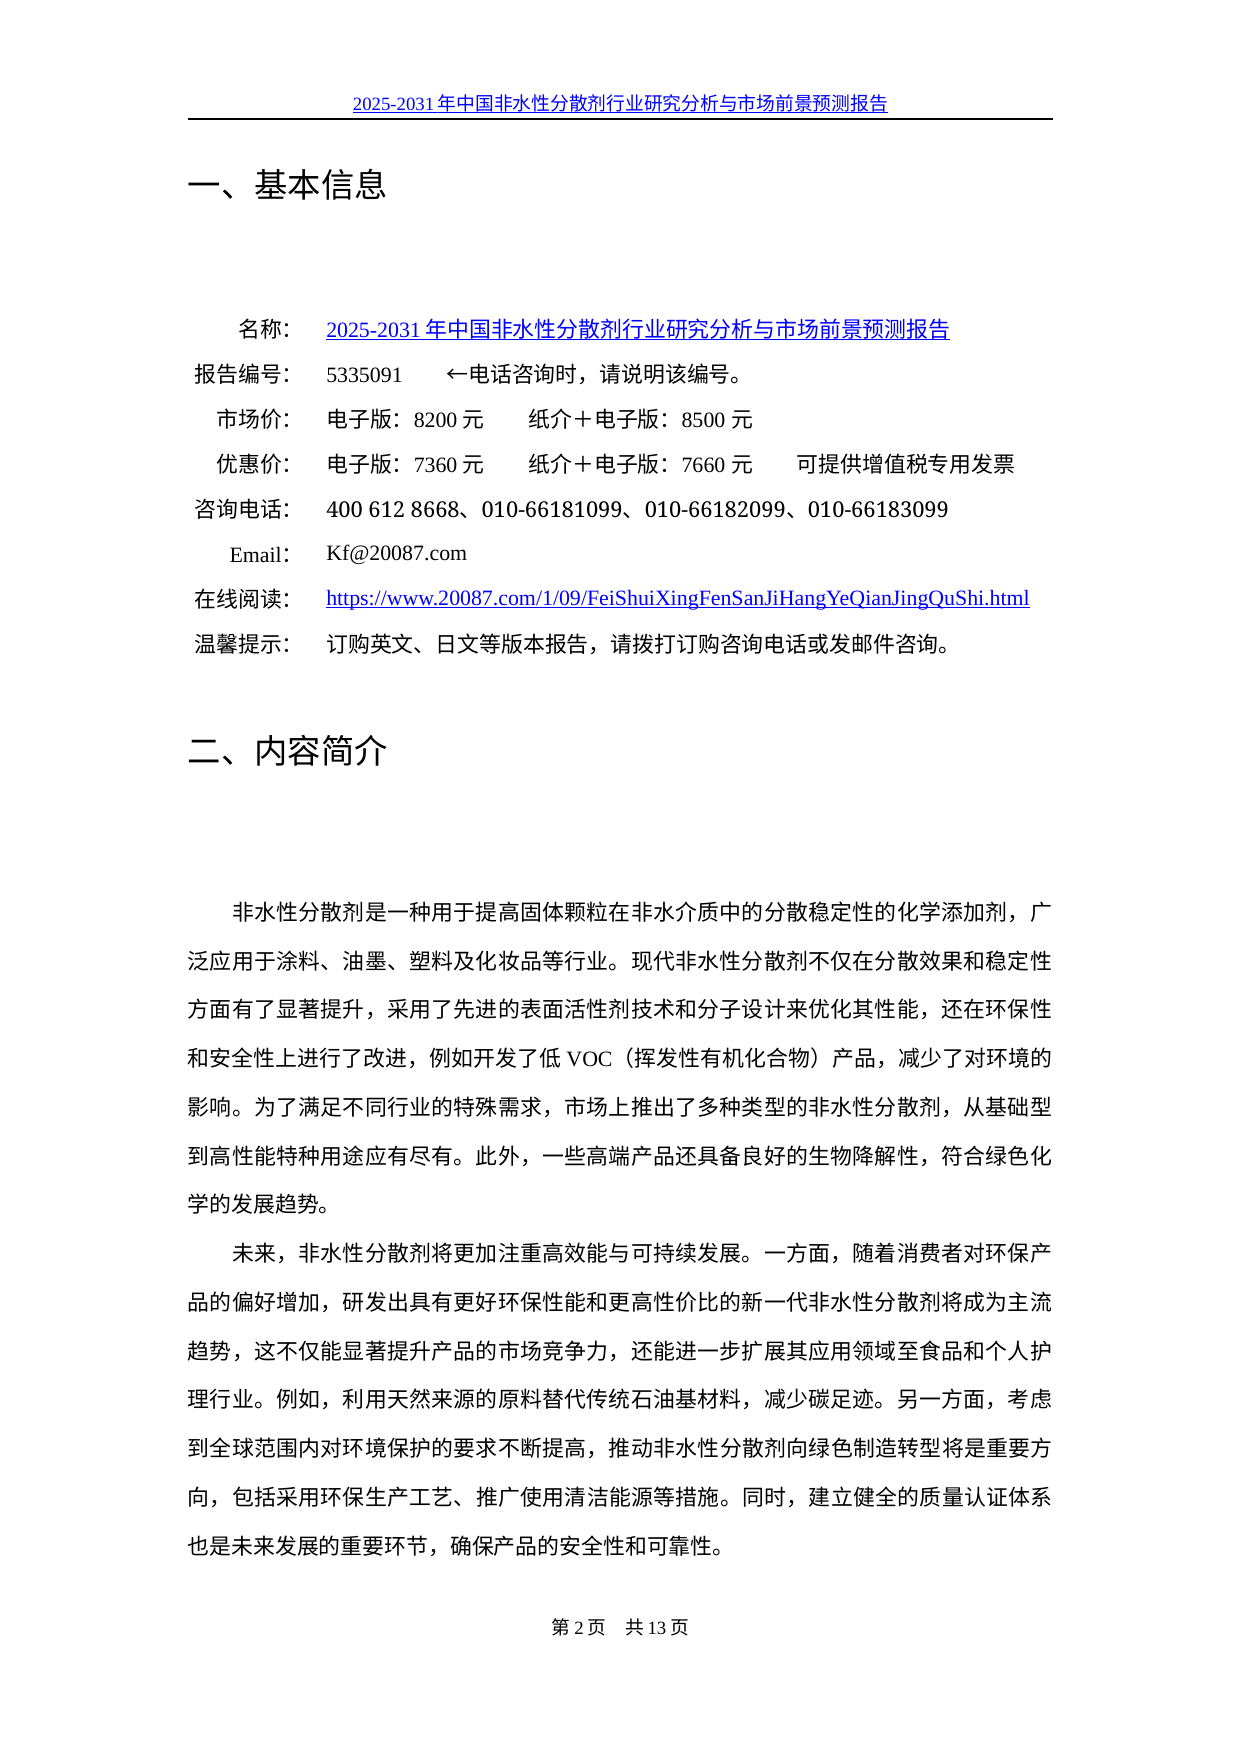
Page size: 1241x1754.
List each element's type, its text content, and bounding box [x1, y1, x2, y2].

table_cell 400 612 8668、010-66181099、010-66182099、010-66183099 [315, 492, 1073, 537]
table_cell 优惠价： [167, 447, 315, 492]
table_cell 订购英文、日文等版本报告，请拨打订购咨询电话或发邮件咨询。 [315, 627, 1073, 672]
title 一、基本信息 [187, 150, 1053, 215]
table_cell Kf@20087.com [315, 537, 1073, 582]
title 二、内容简介 [187, 717, 1053, 782]
table_cell 在线阅读： [167, 582, 315, 627]
table_cell 温馨提示： [167, 627, 315, 672]
table_header 2025-2031年中国非水性分散剂行业研究分析与市场前景预测报告 [315, 312, 1073, 357]
table_cell 电子版：7360 元 纸介＋电子版：7660 元 可提供增值税专用发票 [315, 447, 1073, 492]
table_cell [315, 582, 1073, 627]
table_cell 电子版：8200 元 纸介＋电子版：8500 元 [315, 402, 1073, 447]
table_cell Email： [167, 537, 315, 582]
table_cell 咨询电话： [167, 492, 315, 537]
table_header 名称： [167, 312, 315, 357]
table_cell 5335091 ←电话咨询时，请说明该编号。 [315, 357, 1073, 402]
table_cell 报告编号： [167, 357, 315, 402]
table_cell 市场价： [167, 402, 315, 447]
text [187, 894, 1053, 1561]
